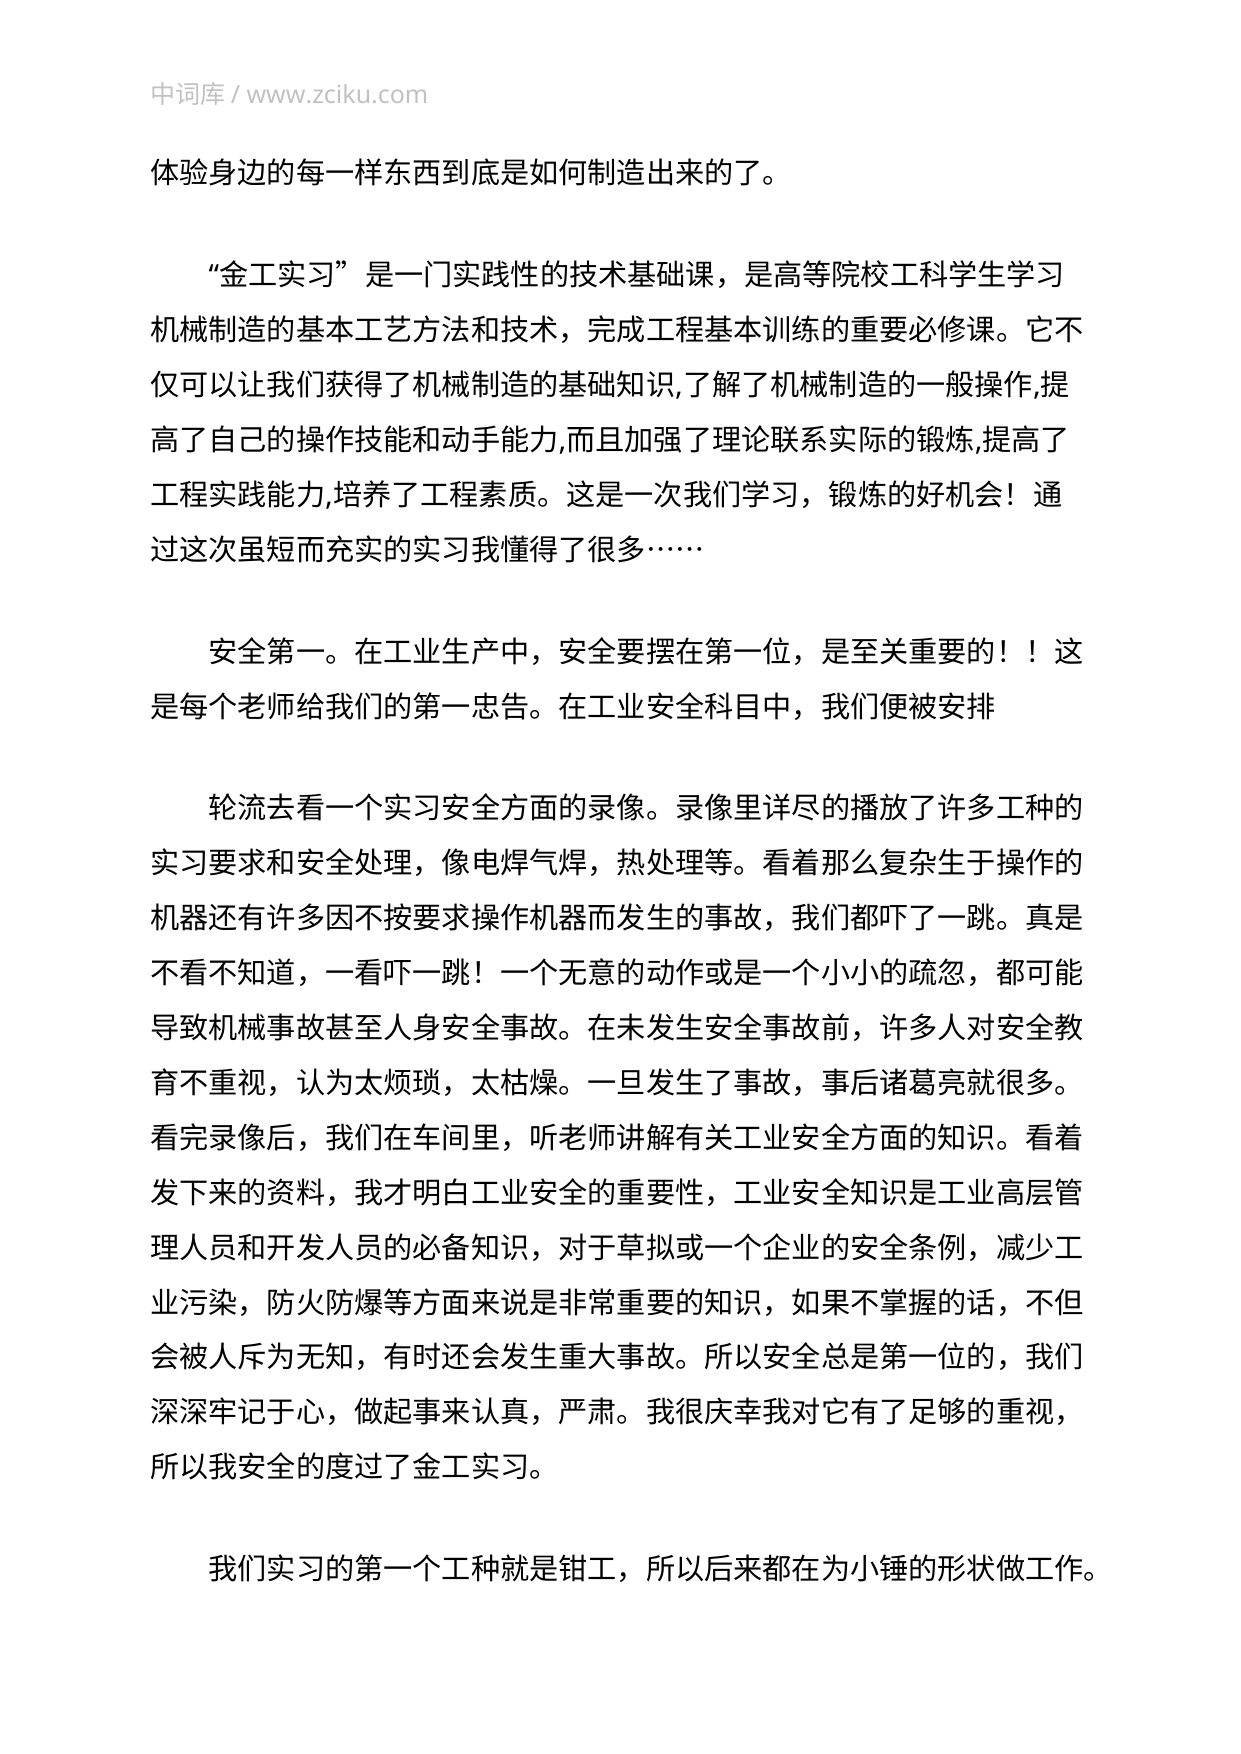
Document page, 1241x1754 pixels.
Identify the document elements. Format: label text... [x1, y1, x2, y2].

text 轮流去看一个实习安全方面的录像。录像里详尽的播放了许多工种的实习要求和安全处理，像电焊气焊，热处理等。看着那么复杂生于操作的机器还有许多因不按要求操作机器而发生的事故，我们都吓了一跳。真是不看不知道，一看吓一跳！一个无意的动作或是一个小小的疏忽，都可能导致机械事故甚至人身安全事故。在未发生安全事故前，许多人对安全教育不重视，认为太烦琐，太枯燥。一旦发生了事故，事后诸葛亮就很多。看完录像后，我们在车间里，听老师讲解有关工业安全方面的知识。看着发下来的资料，我才明白工业安全的重要性，工业安全知识是工业高层管理人员和开发人员的必备知识，对于草拟或一个企业的安全条例，减少工业污染，防火防爆等方面来说是非常重要的知识，如果不掌握的话，不但会被人斥为无知，有时还会发生重大事故。所以安全总是第一位的，我们深深牢记于心，做起事来认真，严肃。我很庆幸我对它有了足够的重视，所以我安全的度过了金工实习。 [150, 785, 1090, 1486]
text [150, 1546, 1090, 1588]
text “金工实习”是一门实践性的技术基础课，是高等院校工科学生学习机械制造的基本工艺方法和技术，完成工程基本训练的重要必修课。它不仅可以让我们获得了机械制造的基础知识,了解了机械制造的一般操作,提高了自己的操作技能和动手能力,而且加强了理论联系实际的锻炼,提高了工程实践能力,培养了工程素质。这是一次我们学习，锻炼的好机会！通过这次虽短而充实的实习我懂得了很多…… [150, 252, 1090, 569]
text 安全第一。在工业生产中，安全要摆在第一位，是至关重要的！！这是每个老师给我们的第一忠告。在工业安全科目中，我们便被安排 [150, 628, 1090, 726]
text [150, 150, 1090, 192]
